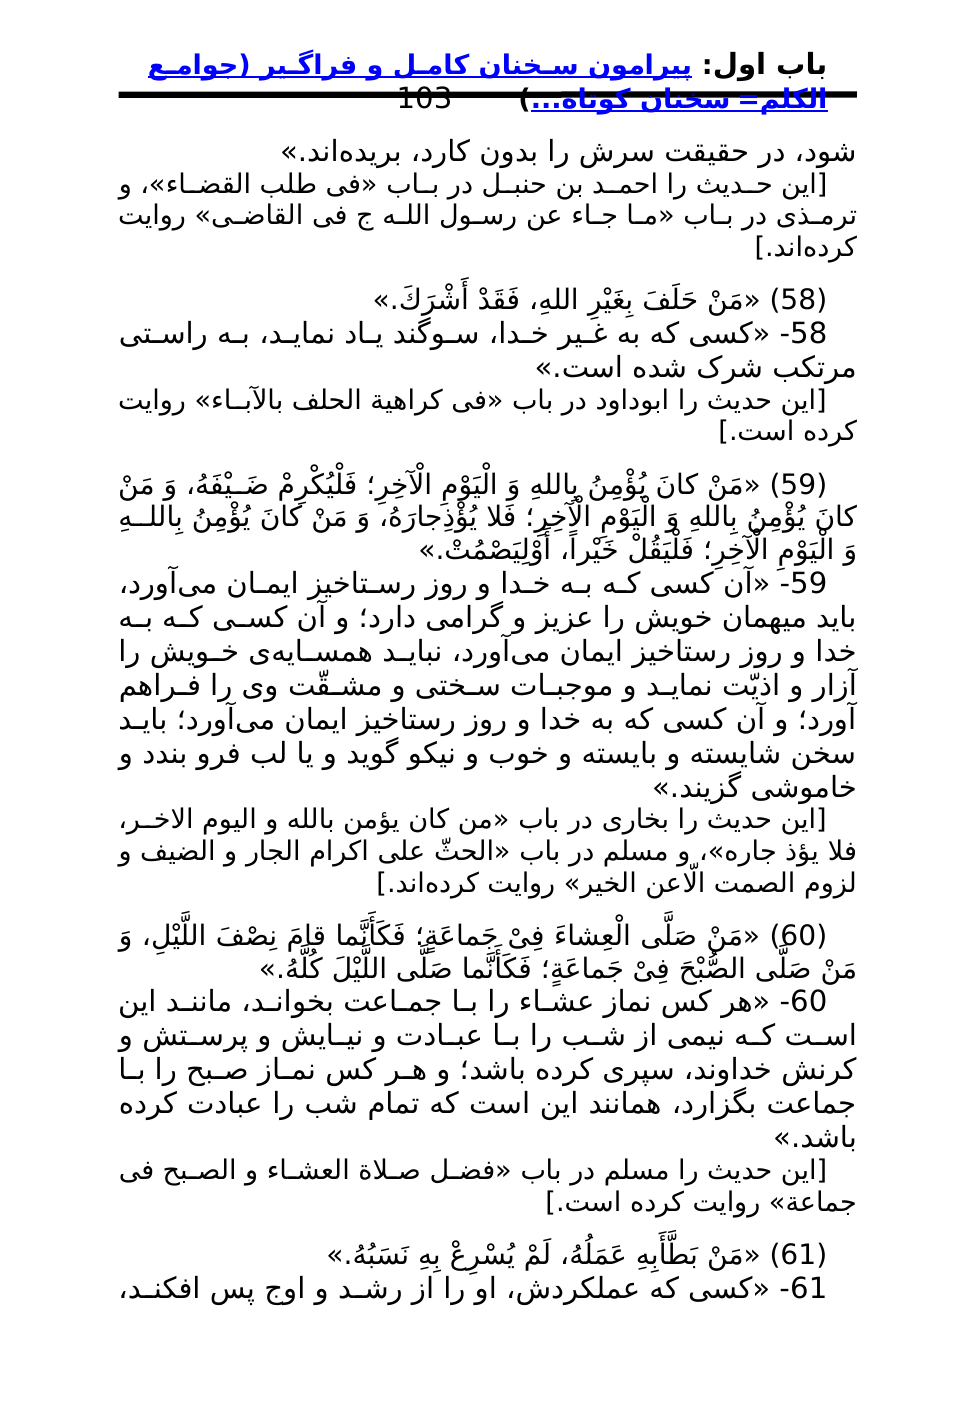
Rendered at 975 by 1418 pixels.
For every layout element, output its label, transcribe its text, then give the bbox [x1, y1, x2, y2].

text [118, 1271, 857, 1305]
text 59- «آن کسی که به خدا و روز رستاخیز ایمان می‌آورد، باید میهمان خویش را عزیز و گرامی دارد؛ و آن کسی که به خدا و روز رستاخیز ایمان می‌آورد، نباید همسایه‌ی خویش را آزار و اذیّت نماید و موجبات سختی و مشقّت وی را فراهم آورد؛ و آن کسی که به خدا و روز رستاخیز ایمان می‌آورد؛ باید سخن شایسته و بایسته و خوب و نیکو گوید و یا لب فرو بندد و خاموشی گزیند.» [118, 566, 857, 804]
text [این حدیث را احمد بن حنبل در باب «فی طلب القضاء»، و ترمذی در باب «ما جاء عن رسول الله ج فی القاضی» روایت کرده‌اند.] [118, 168, 857, 263]
text 60- «هر کس نماز عشاء را با جماعت بخواند، مانند این است که نیمی از شب را با عبادت و نیایش و پرستش و کرنش خداوند، سپری کرده باشد؛ و هر کس نماز صبح را با جماعت بگزارد، همانند این است که تمام شب را عبادت کرده باشد.» [118, 985, 857, 1154]
text (60) «مَنْ صَلَّی الْعِشاءَ فِیْ جَماعَةٍ؛ فَكَأَنَّما قامَ نِصْفَ اللَّیْلِ، وَ مَنْ صَلَّی الصُّبْحَ فِیْ جَماعَةٍ؛ فَكَأَنَّما صَلَّی اللَّیْلَ كُلَّهُ.» [118, 919, 857, 985]
text (58) «مَنْ حَلَفَ بِغَیْرِ اللهِ، فَقَدْ أَشْرَكَ.» [118, 283, 857, 316]
text [این حدیث را مسلم در باب «فضل صلاة العشاء و الصبح فی جماعة» روایت کرده است.] [118, 1154, 857, 1218]
text (61) «مَنْ بَطَّأَبِهِ عَمَلُهُ، لَمْ یُسْرِعْ بِهِ نَسَبُهُ.» [118, 1238, 857, 1271]
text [118, 134, 857, 168]
text 58- «کسی که به غیر خدا، سوگند یاد نماید، به راستی مرتکب شرک شده است.» [118, 316, 857, 384]
text [این حدیث را بخاری در باب «من کان یؤمن بالله و الیوم الاخر، فلا یؤذ جاره»، و مسلم در باب «الحثّ علی اکرام الجار و الضیف و لزوم الصمت الّاعن الخیر» روایت کرده‌اند.] [118, 804, 857, 898]
text [این حدیث را ابوداود در باب «فی کراهیة الحلف بالآباء» روایت کرده است.] [118, 384, 857, 447]
text (59) «مَنْ كانَ یُؤْمِنُ بِاللهِ وَ الْیَوْمِ الْآخِرِ؛ فَلْیُكْرِمْ ضَیْفَهُ، وَ مَنْ كانَ یُؤْمِنُ بِاللهِ وَ الْیَوْمِ الْآخِرِ؛ فَلا یُؤْذِجارَهُ، وَ مَنْ كانَ یُؤْمِنُ بِاللهِ وَ الْیَوْمِ الْآخِرِ؛ فَلْیَقُلْ خَیْراً، أَوْلِیَصْمُتْ.» [118, 468, 857, 566]
